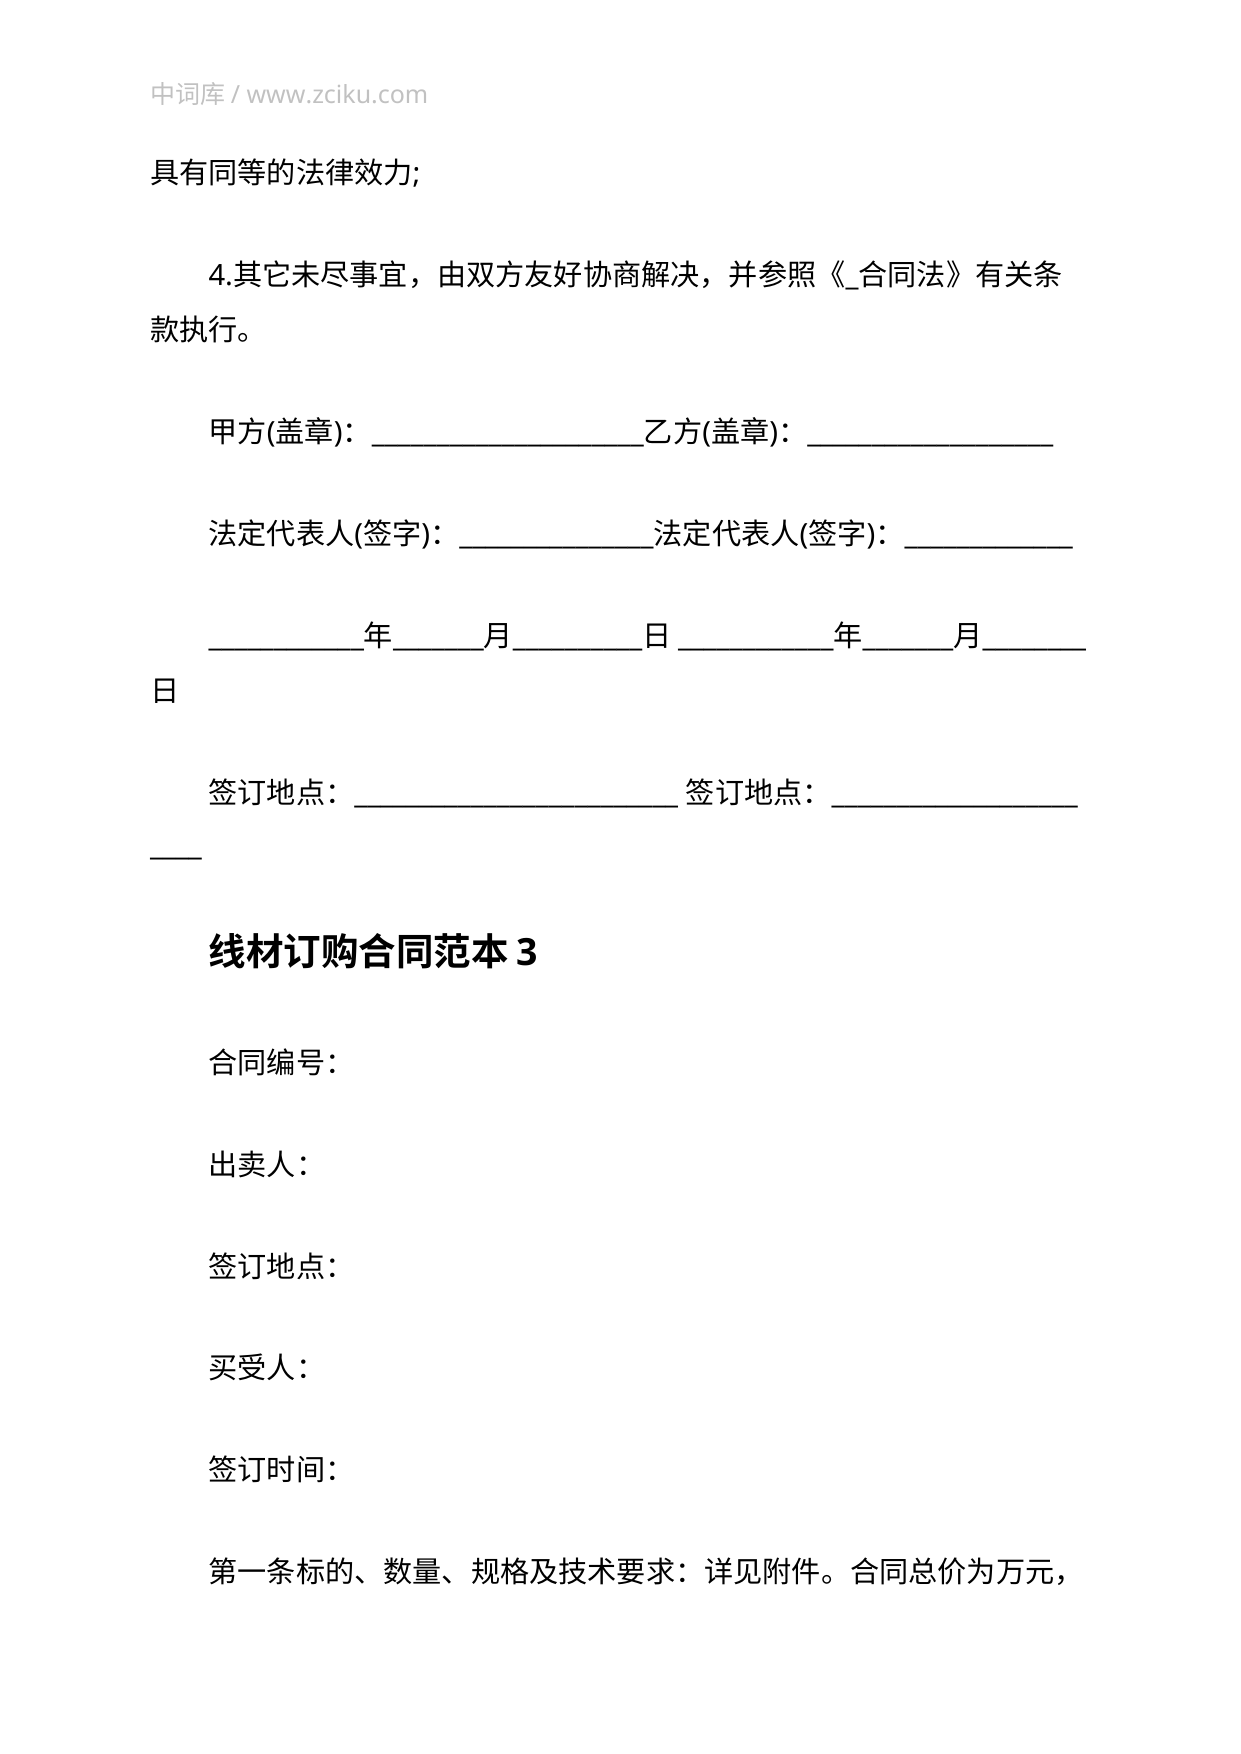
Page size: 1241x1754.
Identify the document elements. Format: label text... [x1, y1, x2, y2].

text 签订时间： [150, 1447, 1090, 1489]
text 合同编号： [150, 1040, 1090, 1082]
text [150, 1549, 1090, 1591]
text 甲方(盖章)：_____________________乙方(盖章)：___________________ [150, 409, 1090, 451]
text 4.其它未尽事宜，由双方友好协商解决，并参照《_合同法》有关条款执行。 [150, 252, 1090, 349]
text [150, 150, 1090, 192]
text 法定代表人(签字)：_______________法定代表人(签字)：_____________ [150, 511, 1090, 553]
text 签订地点： [150, 1243, 1090, 1286]
text ____________年_______月__________日 ____________年_______月________日 [150, 613, 1090, 710]
text 买受人： [150, 1345, 1090, 1387]
text 线材订购合同范本3 [150, 922, 1090, 977]
text 出卖人： [150, 1142, 1090, 1184]
text 签订地点：_________________________ 签订地点：_______________________ [150, 769, 1090, 863]
